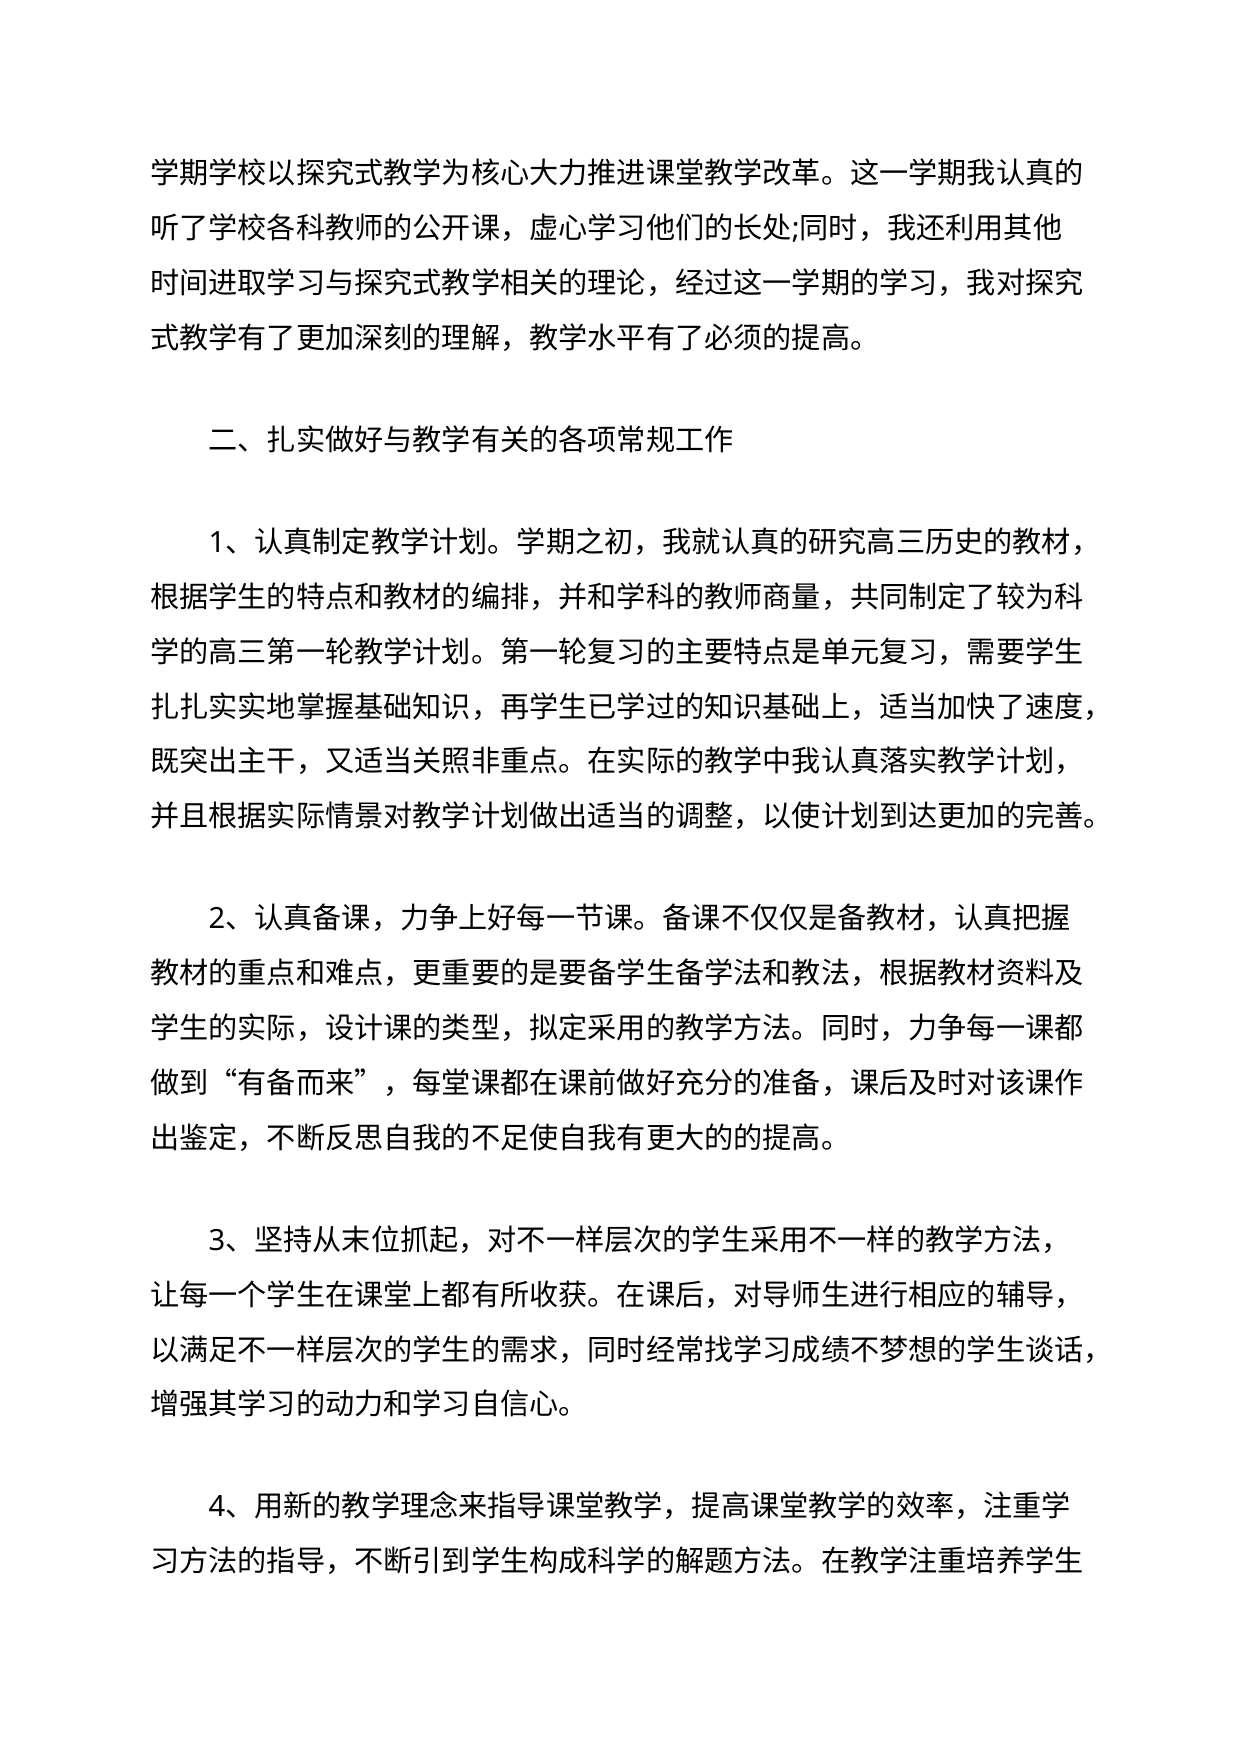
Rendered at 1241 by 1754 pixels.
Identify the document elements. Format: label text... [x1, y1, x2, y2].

text 3、坚持从末位抓起，对不一样层次的学生采用不一样的教学方法，让每一个学生在课堂上都有所收获。在课后，对导师生进行相应的辅导，以满足不一样层次的学生的需求，同时经常找学习成绩不梦想的学生谈话，增强其学习的动力和学习自信心。 [150, 1216, 1090, 1423]
text 1、认真制定教学计划。学期之初，我就认真的研究高三历史的教材，根据学生的特点和教材的编排，并和学科的教师商量，共同制定了较为科学的高三第一轮教学计划。第一轮复习的主要特点是单元复习，需要学生扎扎实实地掌握基础知识，再学生已学过的知识基础上，适当加快了速度，既突出主干，又适当关照非重点。在实际的教学中我认真落实教学计划，并且根据实际情景对教学计划做出适当的调整，以使计划到达更加的完善。 [150, 518, 1090, 835]
text 2、认真备课，力争上好每一节课。备课不仅仅是备教材，认真把握教材的重点和难点，更重要的是要备学生备学法和教法，根据教材资料及学生的实际，设计课的类型，拟定采用的教学方法。同时，力争每一课都做到“有备而来”，每堂课都在课前做好充分的准备，课后及时对该课作出鉴定，不断反思自我的不足使自我有更大的的提高。 [150, 895, 1090, 1157]
text 二、扎实做好与教学有关的各项常规工作 [150, 417, 1090, 459]
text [150, 1483, 1090, 1580]
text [150, 150, 1090, 357]
